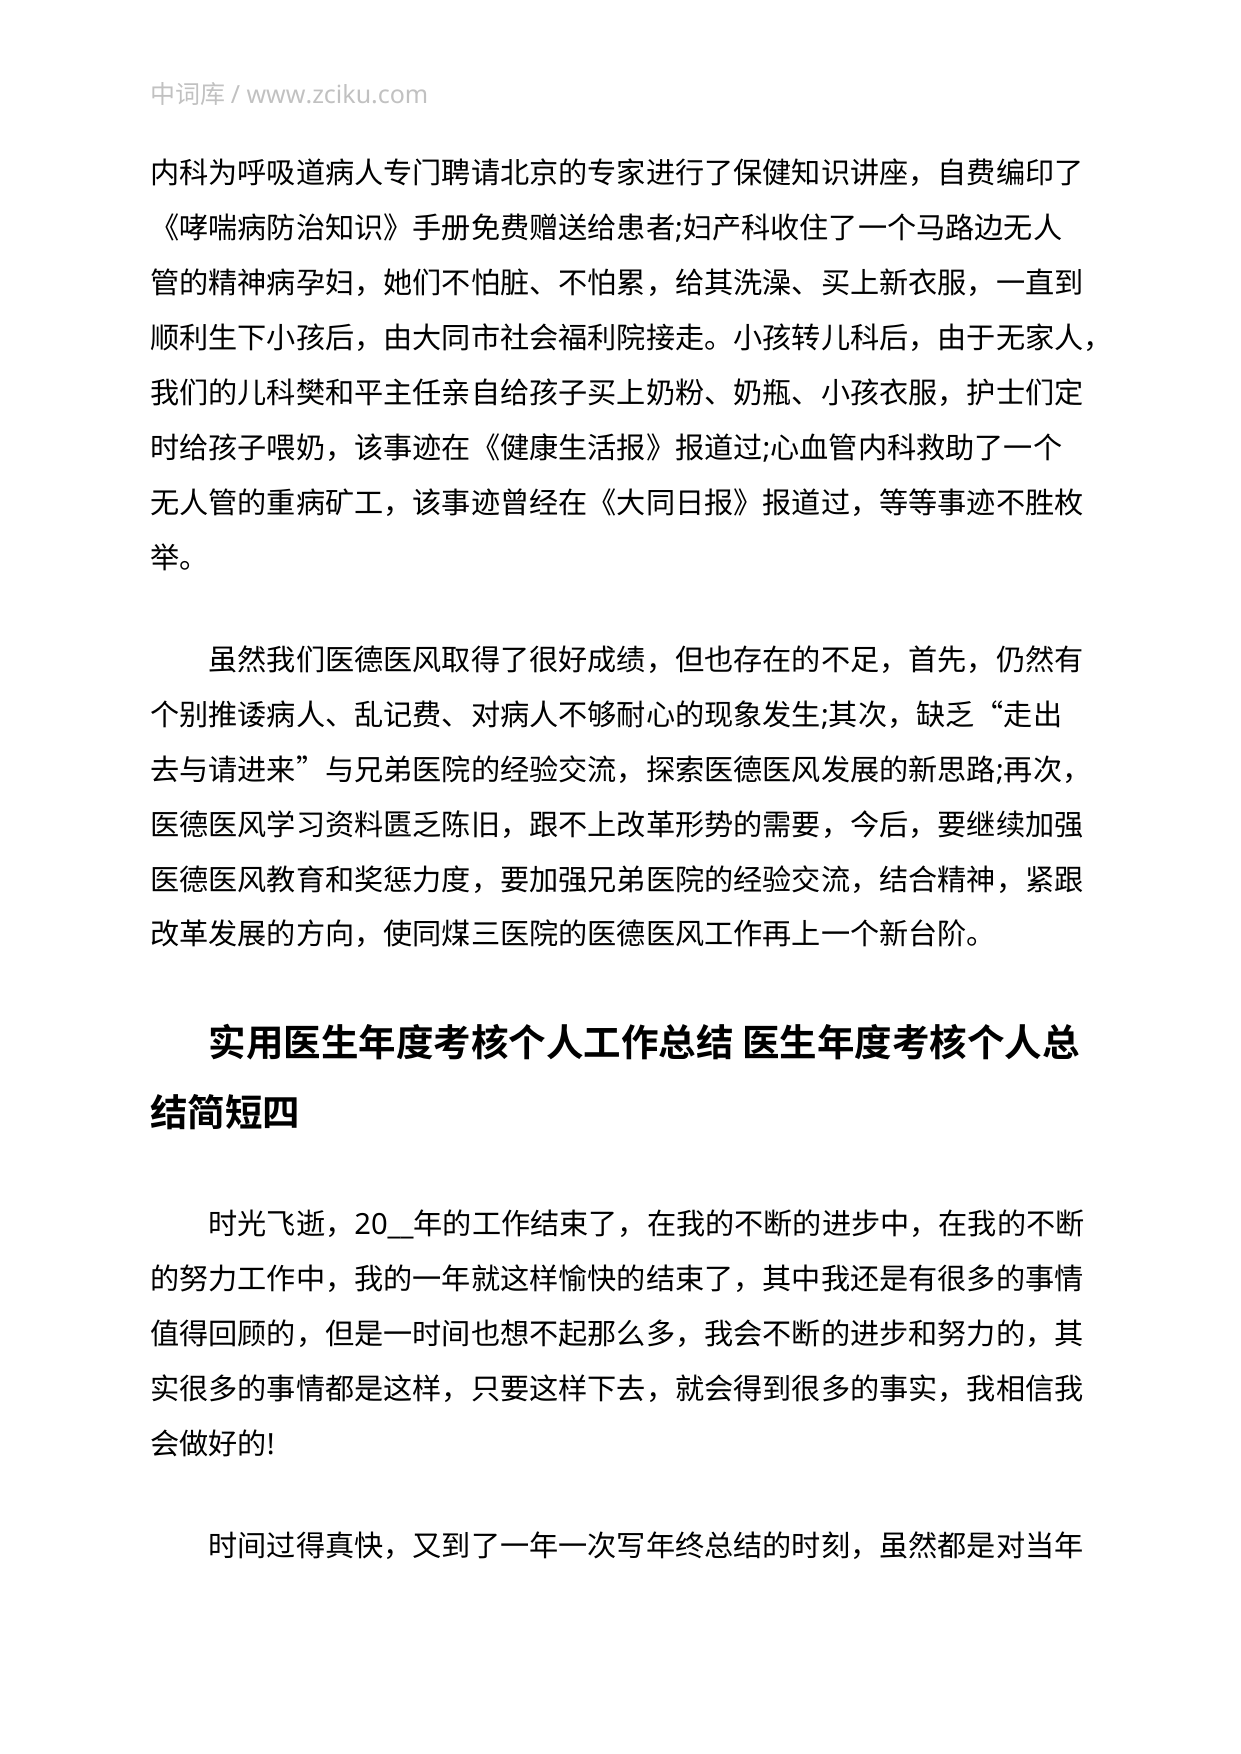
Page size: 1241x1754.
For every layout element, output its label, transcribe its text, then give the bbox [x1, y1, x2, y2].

text 实用医生年度考核个人工作总结 医生年度考核个人总结简短四 [150, 1013, 1090, 1137]
text 时光飞逝，20__年的工作结束了，在我的不断的进步中，在我的不断的努力工作中，我的一年就这样愉快的结束了，其中我还是有很多的事情值得回顾的，但是一时间也想不起那么多，我会不断的进步和努力的，其实很多的事情都是这样，只要这样下去，就会得到很多的事实，我相信我会做好的! [150, 1201, 1090, 1463]
text 虽然我们医德医风取得了很好成绩，但也存在的不足，首先，仍然有个别推诿病人、乱记费、对病人不够耐心的现象发生;其次，缺乏“走出去与请进来”与兄弟医院的经验交流，探索医德医风发展的新思路;再次，医德医风学习资料匮乏陈旧，跟不上改革形势的需要，今后，要继续加强医德医风教育和奖惩力度，要加强兄弟医院的经验交流，结合精神，紧跟改革发展的方向，使同煤三医院的医德医风工作再上一个新台阶。 [150, 636, 1090, 953]
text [150, 150, 1090, 577]
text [150, 1522, 1090, 1564]
